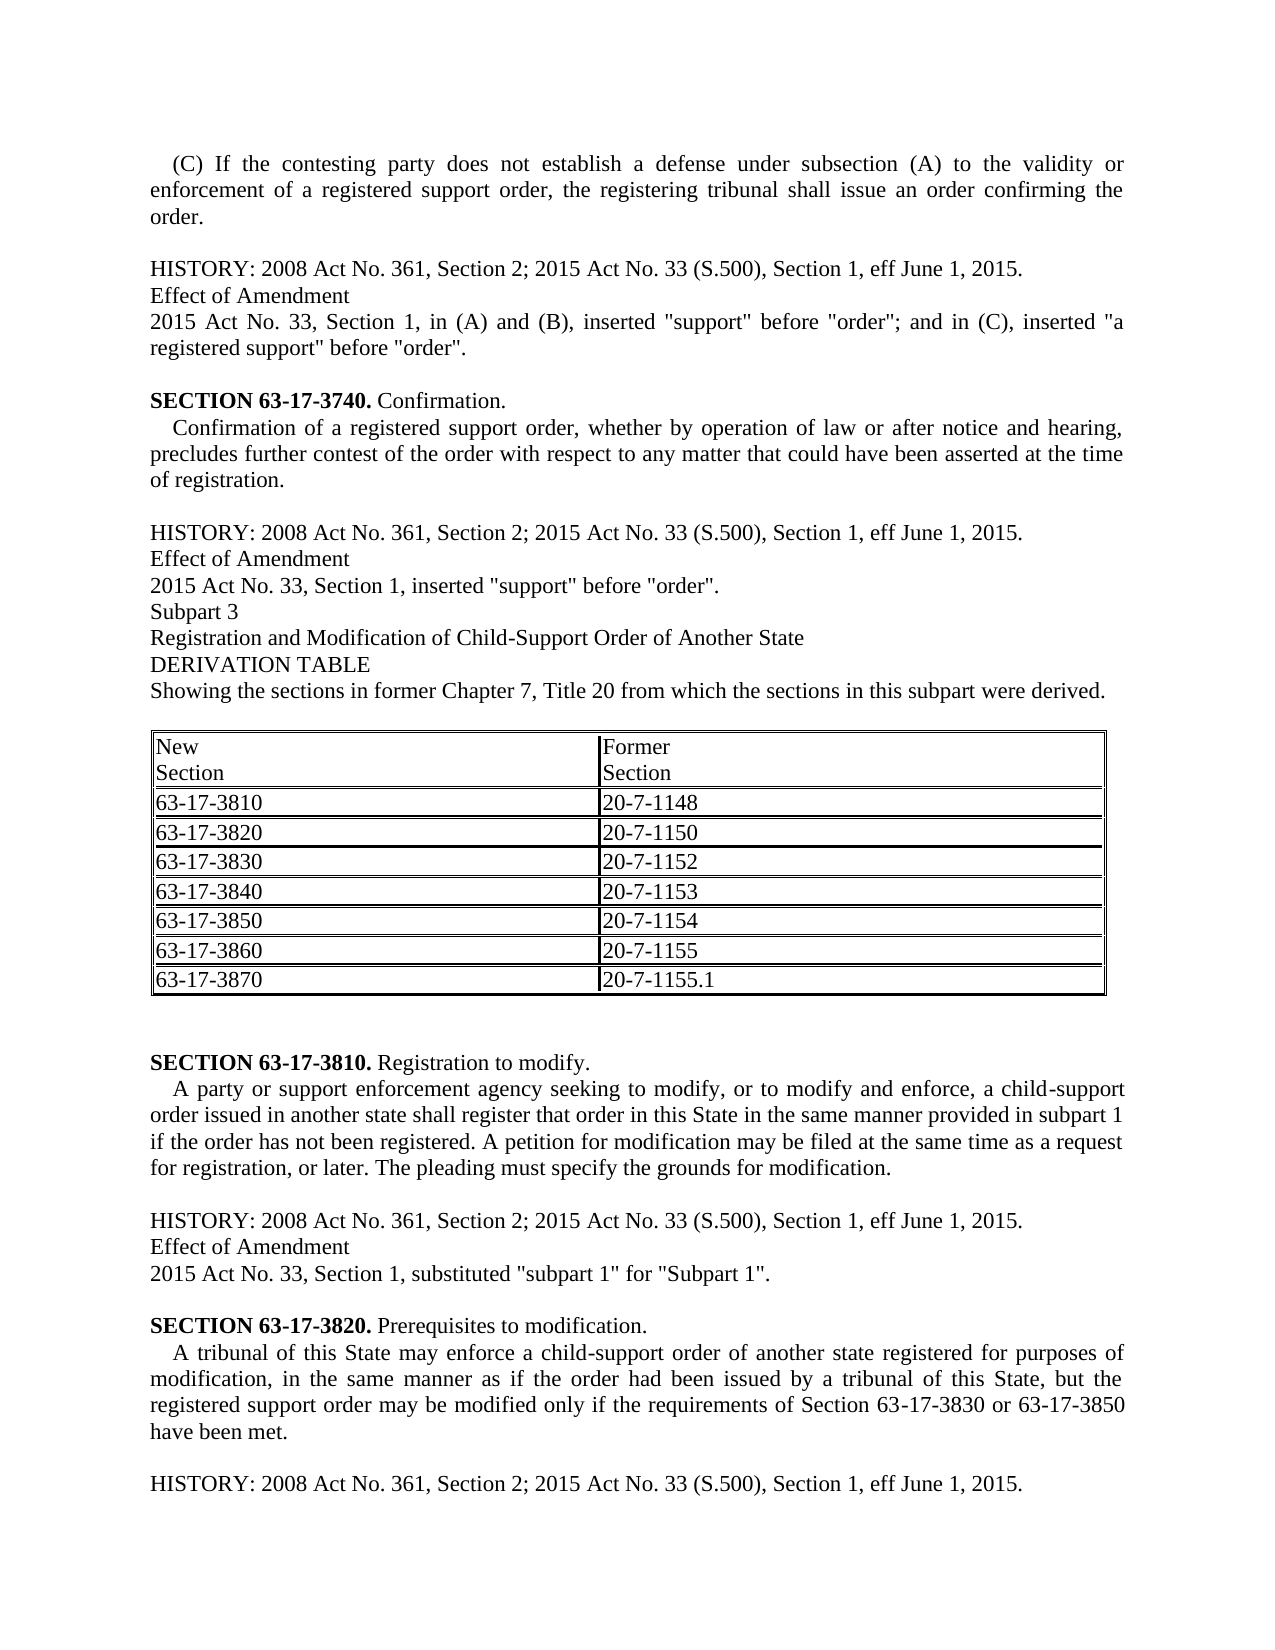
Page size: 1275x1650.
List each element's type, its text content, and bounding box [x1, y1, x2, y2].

text HISTORY: 2008 Act No. 361, Section 2; 2015 Act No. 33 (S.500), Section 1, eff June 1, 2015. [150, 519, 1125, 545]
text HISTORY: 2008 Act No. 361, Section 2; 2015 Act No. 33 (S.500), Section 1, eff June 1, 2015. [150, 1207, 1125, 1233]
text SECTION 63-17-3810. Registration to modify. [150, 1049, 1125, 1075]
text A tribunal of this State may enforce a child-support order of another state registered for purposes of modification, in the same manner as if the order had been issued by a tribunal of this State, but the registered support order may be modified only if the requirements of Section 63-17-3830 or 63-17-3850 have been met. [150, 1339, 1125, 1444]
table_cell 20-7-1150 [601, 815, 1104, 845]
table_cell 20-7-1154 [601, 904, 1104, 934]
table_cell 20-7-1153 [601, 875, 1104, 904]
text 2015 Act No. 33, Section 1, substituted "subpart 1" for "Subpart 1". [150, 1259, 1125, 1286]
text Showing the sections in former Chapter 7, Title 20 from which the sections in this subpart were derived. [150, 677, 1125, 703]
text A party or support enforcement agency seeking to modify, or to modify and enforce, a child-support order issued in another state shall register that order in this State in the same manner provided in subpart 1 if the order has not been registered. A petition for modification may be filed at the same time as a request for registration, or later. The pleading must specify the grounds for modification. [150, 1075, 1125, 1181]
table_cell New Section [154, 733, 599, 786]
text Effect of Amendment [150, 1233, 1125, 1259]
table_cell 20-7-1148 [599, 786, 1105, 815]
text Registration and Modification of Child-Support Order of Another State [150, 624, 1125, 651]
table_cell 63-17-3840 [154, 875, 598, 904]
text HISTORY: 2008 Act No. 361, Section 2; 2015 Act No. 33 (S.500), Section 1, eff June 1, 2015. [150, 255, 1125, 282]
table_cell 20-7-1155.1 [599, 963, 1104, 993]
table_cell 20-7-1155 [599, 934, 1105, 963]
text 2015 Act No. 33, Section 1, in (A) and (B), inserted "support" before "order"; and in (C), inserted "a registered support" before "order". [150, 308, 1125, 361]
text 2015 Act No. 33, Section 1, inserted "support" before "order". [150, 572, 1125, 598]
text DERIVATION TABLE [150, 651, 1125, 677]
table_cell 63-17-3860 [152, 934, 599, 963]
table_cell Former Section [599, 733, 1104, 786]
text SECTION 63-17-3740. Confirmation. [150, 387, 1125, 413]
text Subpart 3 [150, 598, 1125, 624]
text SECTION 63-17-3820. Prerequisites to modification. [150, 1312, 1125, 1339]
table_cell 63-17-3870 [154, 963, 599, 993]
table_cell 63-17-3830 [154, 845, 598, 874]
text Confirmation of a registered support order, whether by operation of law or after notice and hearing, precludes further contest of the order with respect to any matter that could have been asserted at the time of registration. [150, 413, 1125, 493]
text Effect of Amendment [150, 545, 1125, 572]
text HISTORY: 2008 Act No. 361, Section 2; 2015 Act No. 33 (S.500), Section 1, eff June 1, 2015. [150, 1470, 1125, 1497]
table_cell 63-17-3810 [152, 786, 599, 815]
text (C) If the contesting party does not establish a defense under subsection (A) to the validity or enforcement of a registered support order, the registering tribunal shall issue an order confirming the order. [150, 150, 1125, 229]
table_cell 63-17-3850 [154, 904, 598, 934]
table_cell 63-17-3820 [154, 815, 598, 845]
text Effect of Amendment [150, 282, 1125, 308]
table_cell 20-7-1152 [601, 845, 1104, 874]
